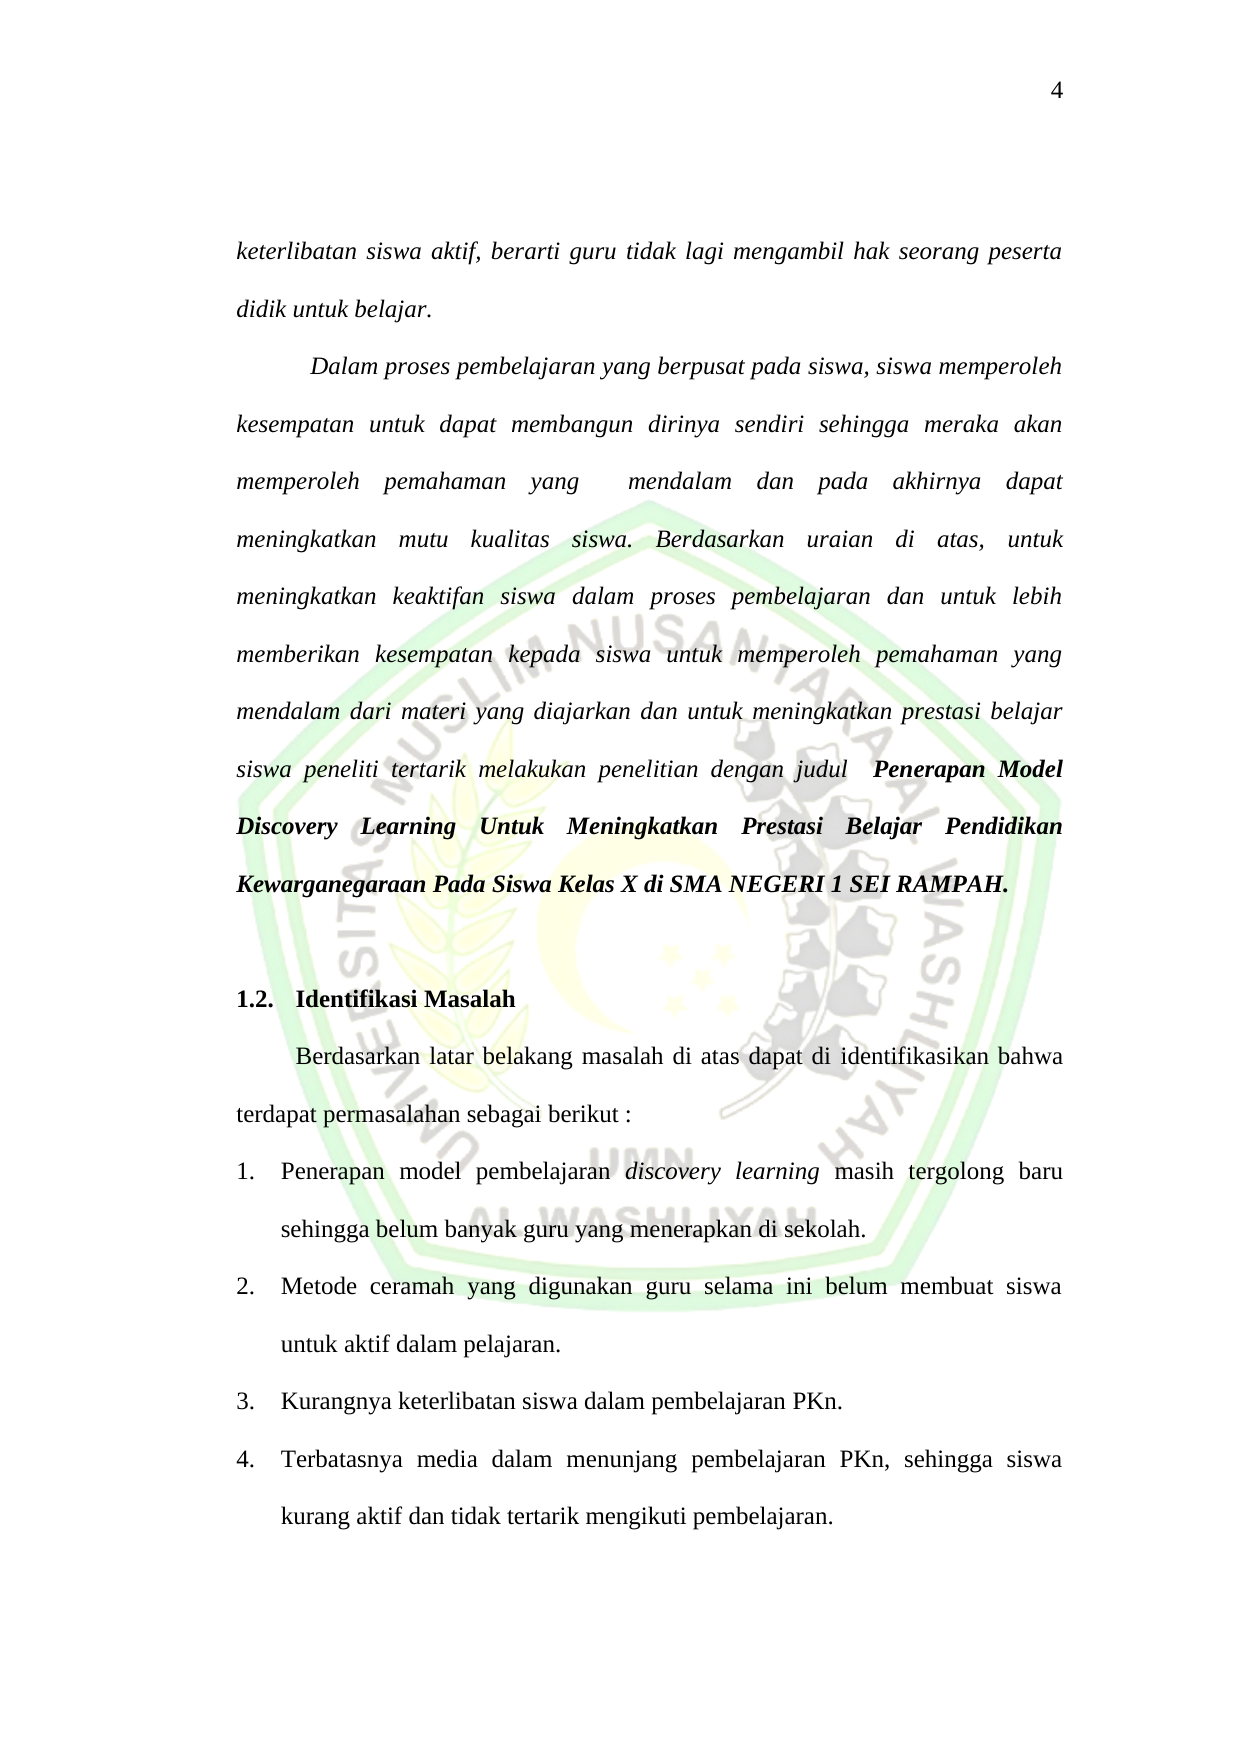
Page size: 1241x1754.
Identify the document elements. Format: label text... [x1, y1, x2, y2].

subtitle Identifikasi Masalah [236, 984, 1063, 1012]
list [236, 236, 1063, 322]
list Dalam proses pembelajaran yang berpusat pada siswa, siswa memperoleh kesempatan untuk dapat membangun dirinya sendiri sehingga meraka akan memperoleh pemahaman yang mendalam dan pada akhirnya dapat meningkatkan mutu kualitas siswa. Berdasarkan uraian di atas, untuk meningkatkan keaktifan siswa dalam proses pembelajaran dan untuk lebih memberikan kesempatan kepada siswa untuk memperoleh pemahaman yang mendalam dari materi yang diajarkan dan untuk meningkatkan prestasi belajar siswa peneliti tertarik melakukan penelitian dengan judul Penerapan Model Discovery Learning Untuk Meningkatkan Prestasi Belajar Pendidikan Kewarganegaraan Pada Siswa Kelas X di SMA NEGERI 1 SEI RAMPAH. [236, 351, 1063, 897]
list Metode ceramah yang digunakan guru selama ini belum membuat siswa untuk aktif dalam pelajaran. [236, 1271, 1063, 1357]
text Berdasarkan latar belakang masalah di atas dapat di identifikasikan bahwa terdapat permasalahan sebagai berikut : [236, 1041, 1063, 1127]
list Kurangnya keterlibatan siswa dalam pembelajaran PKn. [236, 1386, 1063, 1415]
list Terbatasnya media dalam menunjang pembelajaran PKn, sehingga siswa kurang aktif dan tidak tertarik mengikuti pembelajaran. [236, 1444, 1063, 1530]
list Penerapan model pembelajaran discovery learning masih tergolong baru sehingga belum banyak guru yang menerapkan di sekolah. [236, 1156, 1063, 1242]
